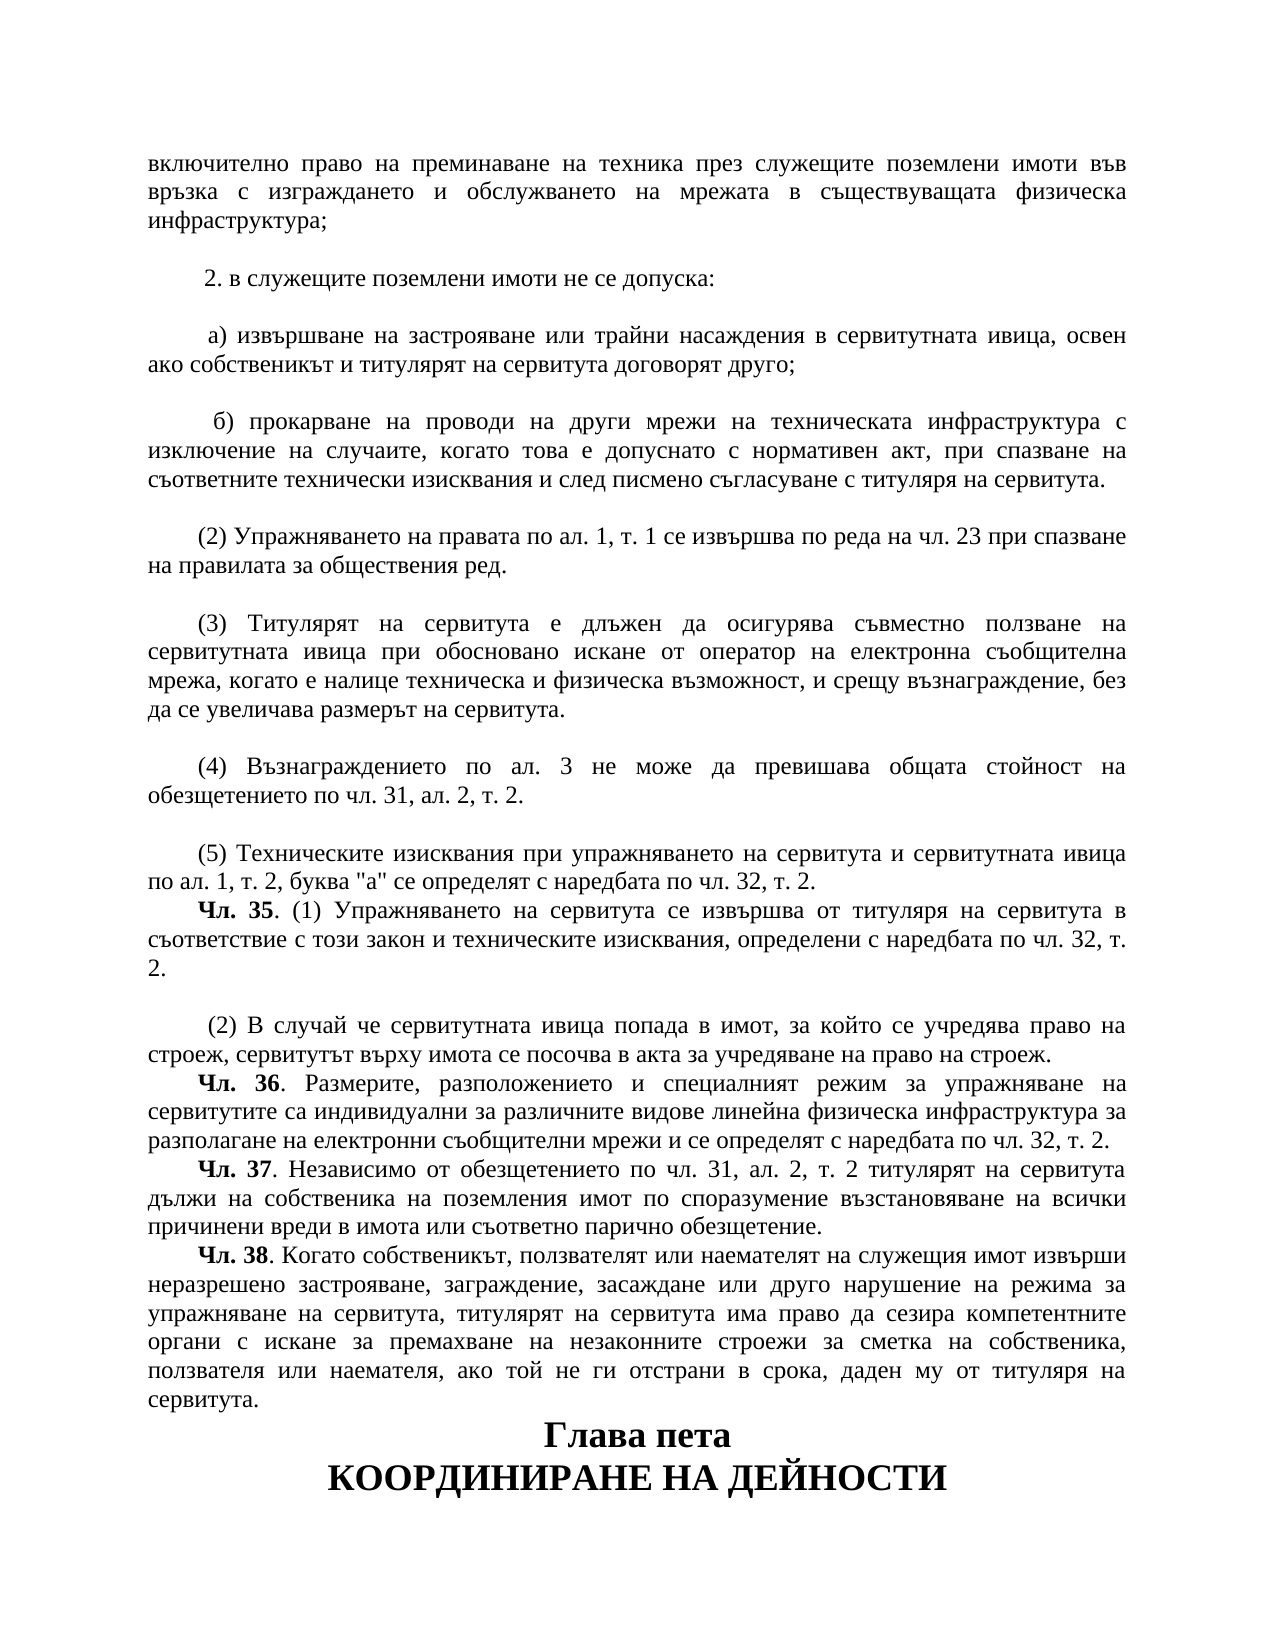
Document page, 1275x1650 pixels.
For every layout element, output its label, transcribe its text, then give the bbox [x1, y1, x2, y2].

text КООРДИНИРАНЕ НА ДЕЙНОСТИ [148, 1456, 1127, 1499]
text Чл. 36. Размерите, разположението и специалният режим за упражняване на сервитутите са индивидуални за различните видове линейна физическа инфраструктура за разполагане на електронни съобщителни мрежи и се определят с наредбата по чл. 32, т. 2. [148, 1068, 1127, 1154]
text (3) Титулярят на сервитута е длъжен да осигурява съвместно ползване на сервитутната ивица при обосновано искане от оператор на електронна съобщителна мрежа, когато е налице техническа и физическа възможност, и срещу възнаграждение, без да се увеличава размерът на сервитута. [148, 608, 1127, 723]
text Чл. 38. Когато собственикът, ползвателят или наемателят на служещия имот извърши неразрешено застрояване, заграждение, засаждане или друго нарушение на режима за упражняване на сервитута, титулярят на сервитута има право да сезира компетентните органи с искане за премахване на незаконните строежи за сметка на собственика, ползвателя или наемателя, ако той не ги отстрани в срока, даден му от титуляря на сервитута. [148, 1240, 1127, 1413]
text Чл. 35. (1) Упражняването на сервитута се извършва от титуляря на сервитута в съответствие с този закон и техническите изисквания, определени с наредбата по чл. 32, т. 2. [148, 895, 1127, 981]
text б) прокарване на проводи на други мрежи на техническата инфраструктура с изключение на случаите, когато това е допуснато с нормативен акт, при спазване на съответните технически изисквания и след писмено съгласуване с титуляря на сервитута. [148, 406, 1127, 493]
text (2) В случай че сервитутната ивица попада в имот, за който се учредява право на строеж, сервитутът върху имота се посочва в акта за учредяване на право на строеж. [148, 1010, 1127, 1068]
text 2. в служещите поземлени имоти не се допуска: [148, 263, 1127, 291]
text а) извършване на застрояване или трайни насаждения в сервитутната ивица, освен ако собственикът и титулярят на сервитута договорят друго; [148, 320, 1127, 378]
text (2) Упражняването на правата по ал. 1, т. 1 се извършва по реда на чл. 23 при спазване на правилата за обществения ред. [148, 521, 1127, 579]
text (5) Техническите изисквания при упражняването на сервитута и сервитутната ивица по ал. 1, т. 2, буква "а" се определят с наредбата по чл. 32, т. 2. [148, 838, 1127, 895]
text (4) Възнаграждението по ал. 3 не може да превишава общата стойност на обезщетението по чл. 31, ал. 2, т. 2. [148, 751, 1127, 809]
text Глава пета [148, 1413, 1127, 1456]
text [148, 148, 1127, 234]
text Чл. 37. Независимо от обезщетението по чл. 31, ал. 2, т. 2 титулярят на сервитута дължи на собственика на поземления имот по споразумение възстановяване на всички причинени вреди в имота или съответно парично обезщетение. [148, 1154, 1127, 1240]
